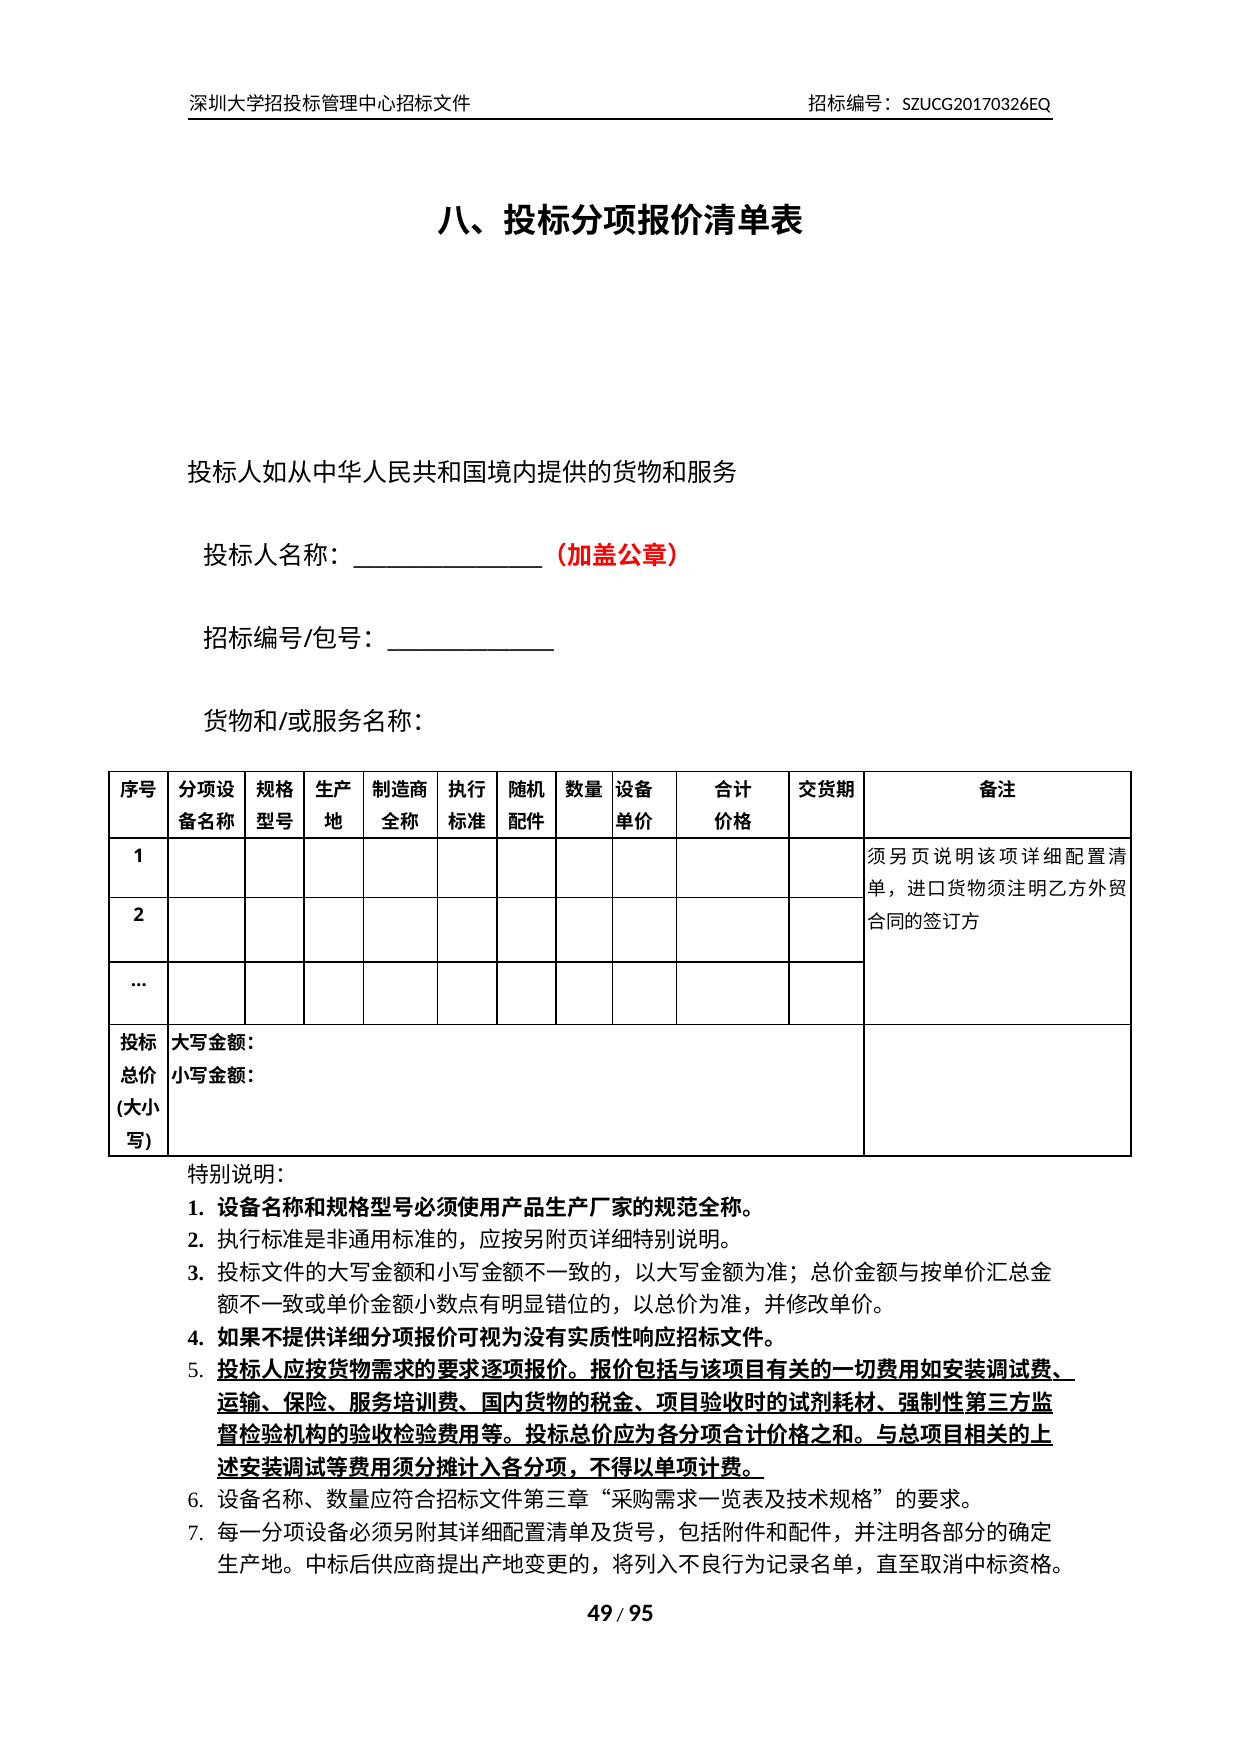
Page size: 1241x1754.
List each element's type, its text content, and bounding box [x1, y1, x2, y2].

table_cell 投标总价 (大小写) [110, 1025, 167, 1155]
text 投标人名称：_________________（加盖公章） [203, 521, 1053, 586]
table_cell [677, 963, 788, 1024]
text 招标编号/包号：_______________ [203, 604, 1053, 669]
table_cell … [110, 963, 167, 1024]
table_cell [498, 963, 555, 1024]
table_cell 须另页说明该项详细配置清单，进口货物须注明乙方外贸合同的签订方 [865, 839, 1130, 1024]
table_cell [677, 898, 788, 961]
table_cell [613, 898, 676, 961]
list 执行标准是非通用标准的，应按另附页详细特别说明。 [187, 1222, 1053, 1254]
table_header 制造商全称 [364, 772, 437, 837]
table_cell [790, 963, 863, 1024]
table_cell [677, 839, 788, 896]
table_cell [364, 839, 437, 896]
table_cell [305, 963, 363, 1024]
table_cell [364, 963, 437, 1024]
text 货物和/或服务名称： [203, 687, 1053, 752]
table_cell [613, 963, 676, 1024]
table_cell [865, 1025, 1130, 1155]
table_header 交货期 [790, 772, 863, 837]
table_header 备注 [865, 772, 1130, 837]
table_cell [498, 839, 555, 896]
table_cell [557, 839, 612, 896]
table_header 执行标准 [438, 772, 496, 837]
table_cell [498, 898, 555, 961]
table_header 合计 价格 [677, 772, 788, 837]
text 投标人如从中华人民共和国境内提供的货物和服务 [187, 438, 1053, 503]
table_header 随机配件 [498, 772, 555, 837]
table_header 生产地 [305, 772, 363, 837]
table_cell [169, 963, 244, 1024]
table_cell [557, 898, 612, 961]
table_cell 1 [110, 839, 167, 896]
table_cell [305, 898, 363, 961]
table_header 设备 单价 [613, 772, 676, 837]
table_cell [613, 839, 676, 896]
list 投标文件的大写金额和小写金额不一致的，以大写金额为准；总价金额与按单价汇总金额不一致或单价金额小数点有明显错位的，以总价为准，并修改单价。 [187, 1254, 1053, 1319]
table_cell [790, 839, 863, 896]
table_cell [305, 839, 363, 896]
list 如果不提供详细分项报价可视为没有实质性响应招标文件。 [187, 1319, 1053, 1352]
table_cell 2 [110, 898, 167, 961]
table_cell [438, 839, 496, 896]
list 设备名称和规格型号必须使用产品生产厂家的规范全称。 [187, 1189, 1053, 1222]
text 特别说明： [187, 1157, 1053, 1189]
table_cell [246, 963, 303, 1024]
list 设备名称、数量应符合招标文件第三章“采购需求一览表及技术规格”的要求。 [187, 1482, 1053, 1514]
subtitle 八、投标分项报价清单表 [187, 186, 1053, 251]
list 投标人应按货物需求的要求逐项报价。报价包括与该项目有关的一切费用如安装调试费、运输、保险、服务培训费、国内货物的税金、项目验收时的试剂耗材、强制性第三方监督检验机构的验收检验费用等。投标总价应为各分项合计价格之和。与总项目相关的上述安装调试等费用须分摊计入各分项，不得以单项计费。 [187, 1352, 1053, 1482]
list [187, 1514, 1053, 1579]
table_cell [169, 839, 244, 896]
table_cell 大写金额： 小写金额： [169, 1025, 863, 1155]
table_header 数量 [557, 772, 612, 837]
table_cell [438, 898, 496, 961]
table_cell [557, 963, 612, 1024]
table_cell [364, 898, 437, 961]
table_cell [246, 898, 303, 961]
table_header 分项设备名称 [169, 772, 244, 837]
table_header 规格型号 [246, 772, 303, 837]
table_header 序号 [110, 772, 167, 837]
table_cell [438, 963, 496, 1024]
table_cell [790, 898, 863, 961]
table_cell [246, 839, 303, 896]
table_cell [169, 898, 244, 961]
